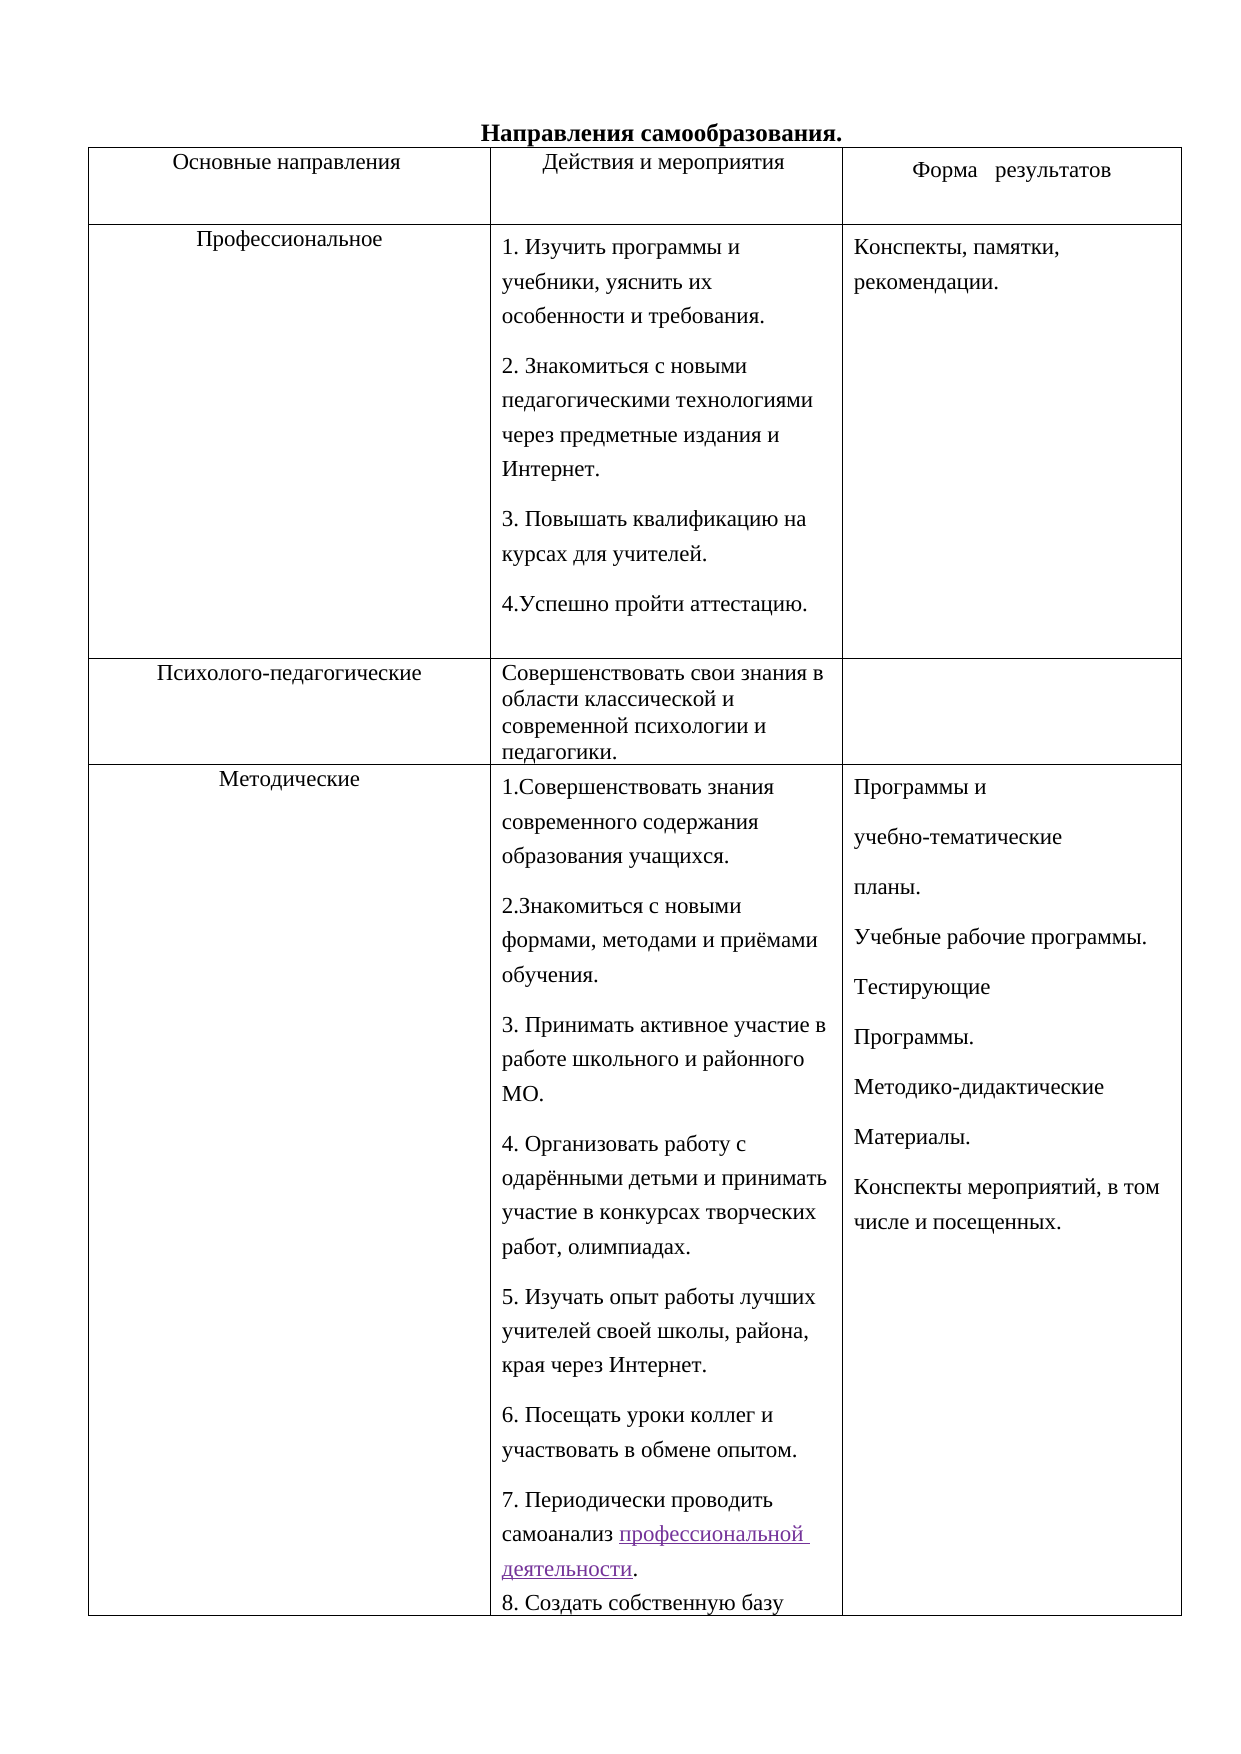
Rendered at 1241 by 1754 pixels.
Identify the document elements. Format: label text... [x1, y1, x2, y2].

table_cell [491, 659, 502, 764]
table_cell Профессиональное [89, 225, 490, 658]
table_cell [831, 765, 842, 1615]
table_cell [843, 659, 1181, 764]
table_cell Методические [89, 765, 490, 1615]
table_header Основные направления [89, 148, 490, 224]
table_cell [843, 765, 1181, 1615]
text Направления самообразования. [177, 118, 1146, 147]
table_cell Конспекты, памятки, рекомендации. [843, 225, 1181, 658]
table_cell 1. Изучить программы и учебники, уяснить их особенности и требования. 2. Знакомиться с новыми педагогическими технологиями через предметные издания и Интернет. 3. Повышать квалификацию на курсах для учителей. 4.Успешно пройти аттестацию. [491, 225, 842, 658]
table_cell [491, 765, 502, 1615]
table_header Форма результатов [843, 148, 1181, 224]
table_cell Совершенствовать свои знания в области классической и современной психологии и педагогики. [618, 659, 842, 764]
table_header Действия и мероприятия [491, 148, 842, 224]
table_cell Психолого-педагогические [89, 659, 490, 764]
